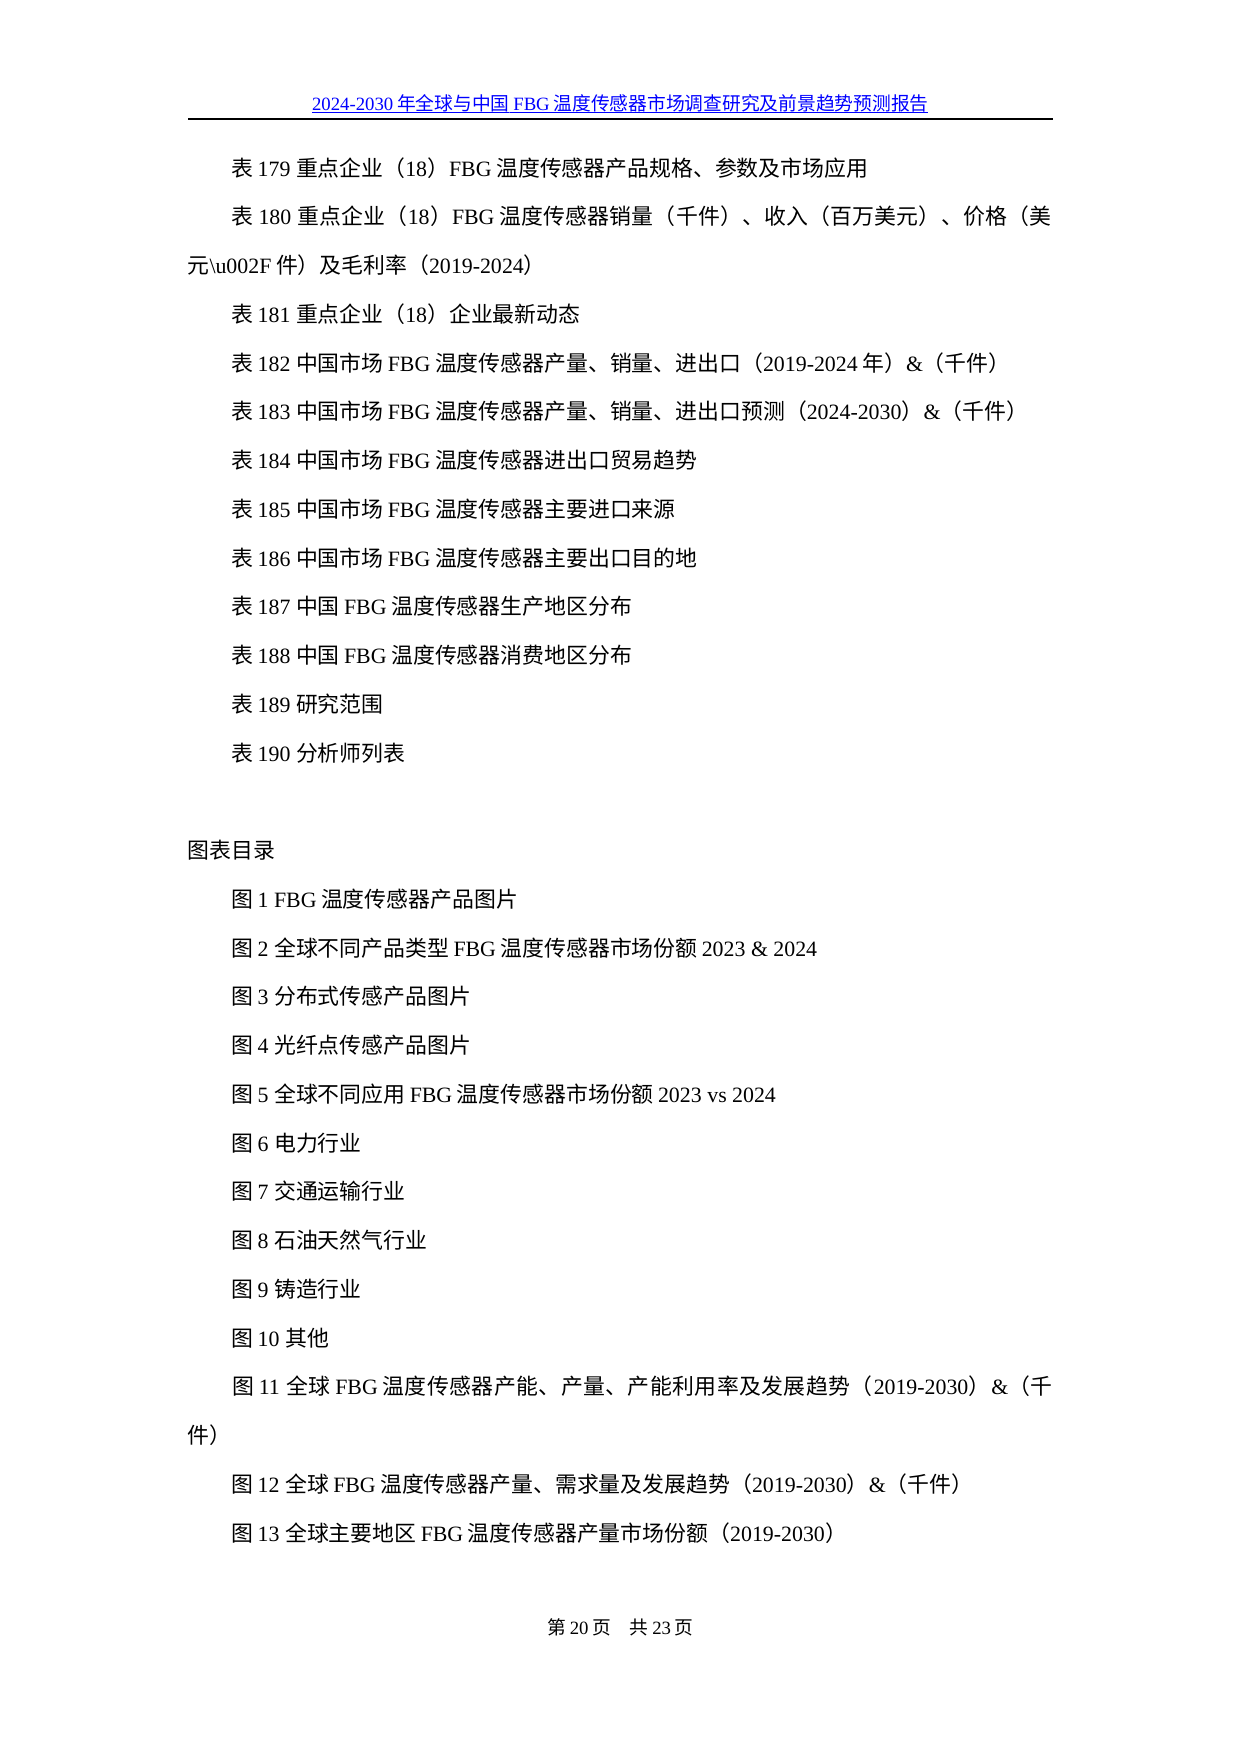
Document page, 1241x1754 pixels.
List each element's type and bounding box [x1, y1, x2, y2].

text [187, 150, 1053, 1548]
